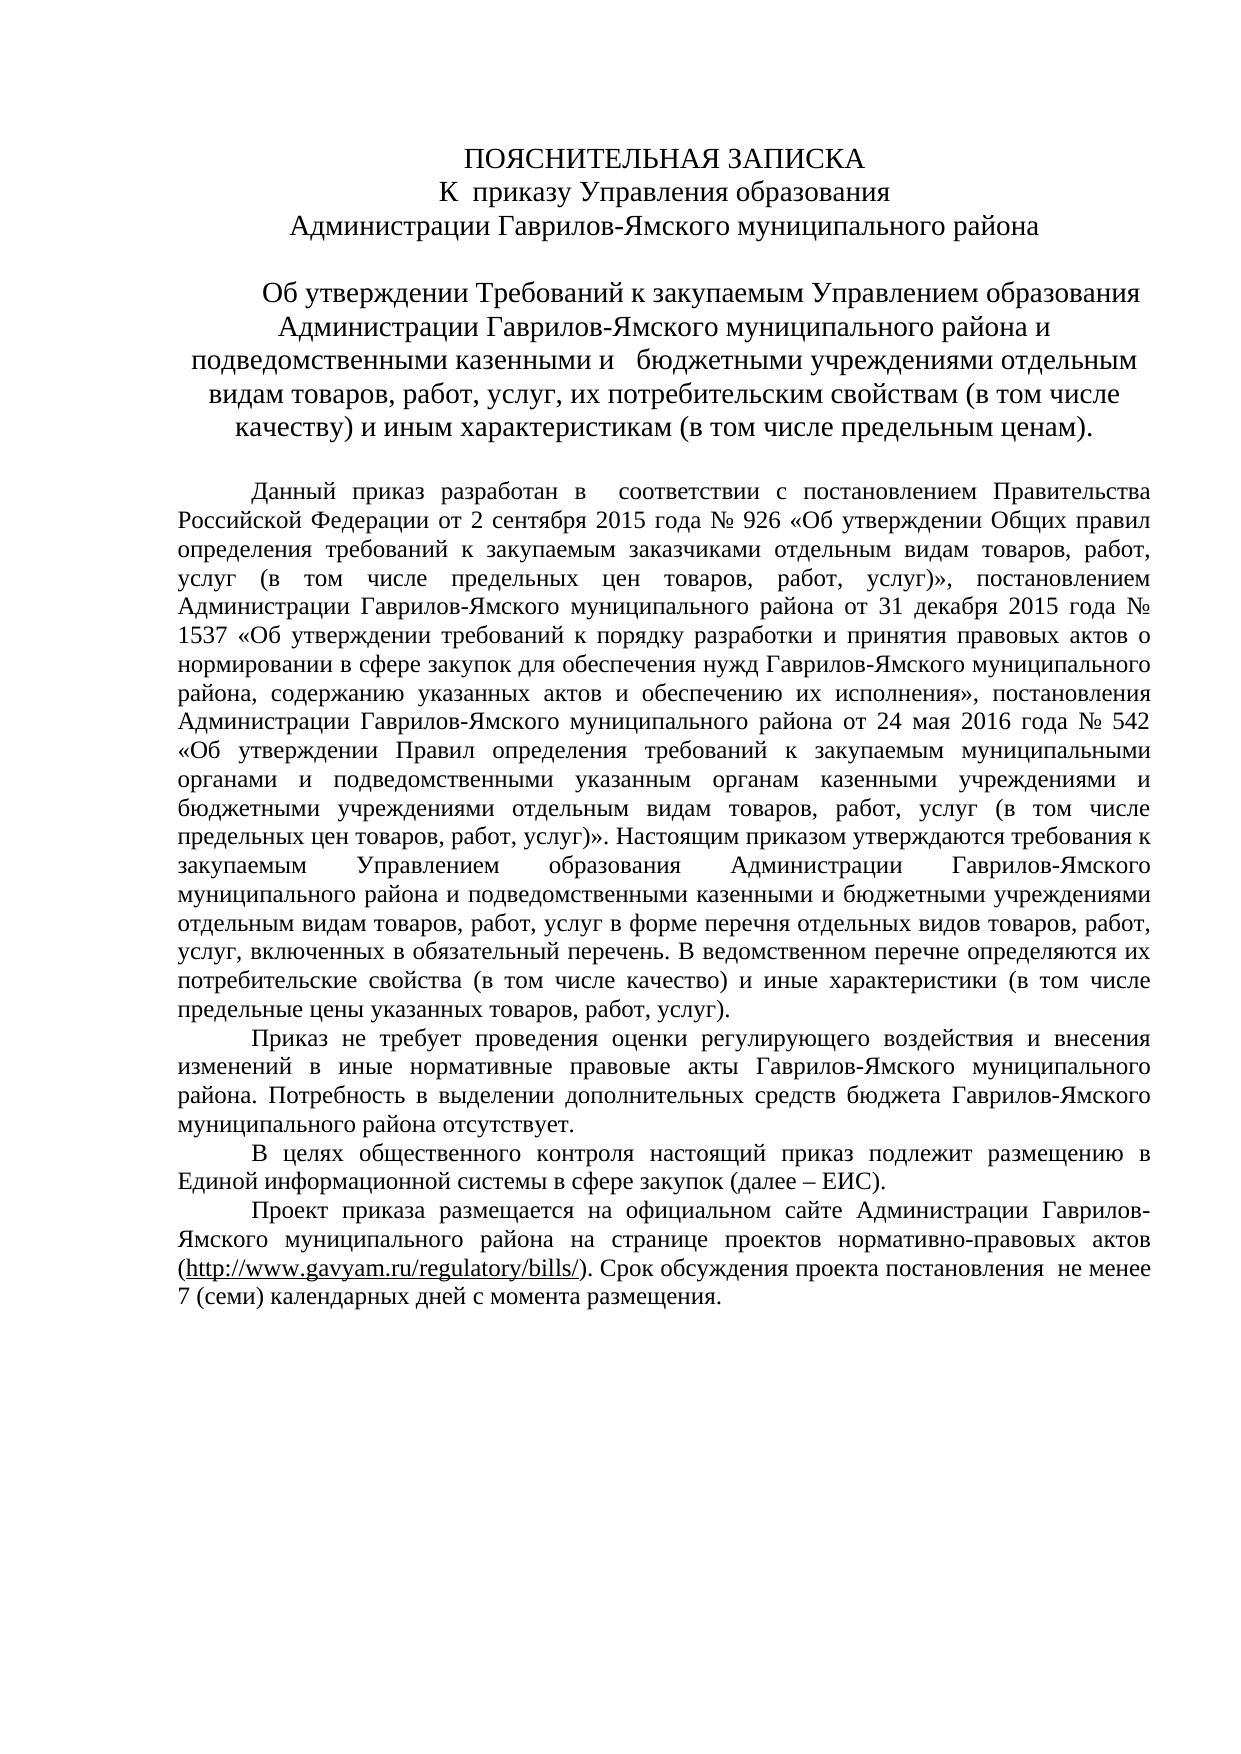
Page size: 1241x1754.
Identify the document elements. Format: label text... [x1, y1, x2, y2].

text Администрации Гаврилов-Ямского муниципального района [177, 208, 1152, 242]
text Проект приказа размещается на официальном сайте Администрации Гаврилов-Ямского муниципального района на странице проектов нормативно-правовых актов (http://www.gavyam.ru/regulatory/bills/). Срок обсуждения проекта постановления не менее 7 (семи) календарных дней с момента размещения. [177, 1195, 1152, 1310]
text Об утверждении Требований к закупаемым Управлением образования Администрации Гаврилов-Ямского муниципального района и подведомственными казенными и бюджетными учреждениями отдельным видам товаров, работ, услуг, их потребительским свойствам (в том числе качеству) и иным характеристикам (в том числе предельным ценам). [177, 275, 1152, 443]
text В целях общественного контроля настоящий приказ подлежит размещению в Единой информационной системы в сфере закупок (далее – ЕИС). [177, 1138, 1152, 1195]
text ПОЯСНИТЕЛЬНАЯ ЗАПИСКА [177, 141, 1152, 174]
text К приказу Управления образования [177, 174, 1152, 208]
text Данный приказ разработан в соответствии с постановлением Правительства Российской Федерации от 2 сентября 2015 года № 926 «Об утверждении Общих правил определения требований к закупаемым заказчиками отдельным видам товаров, работ, услуг (в том числе предельных цен товаров, работ, услуг)», постановлением Администрации Гаврилов-Ямского муниципального района от 31 декабря 2015 года № 1537 «Об утверждении требований к порядку разработки и принятия правовых актов о нормировании в сфере закупок для обеспечения нужд Гаврилов-Ямского муниципального района, содержанию указанных актов и обеспечению их исполнения», постановления Администрации Гаврилов-Ямского муниципального района от 24 мая 2016 года № 542 «Об утверждении Правил определения требований к закупаемым муниципальными органами и подведомственными указанным органам казенными учреждениями и бюджетными учреждениями отдельным видам товаров, работ, услуг (в том числе предельных цен товаров, работ, услуг)». Настоящим приказом утверждаются требования к закупаемым Управлением образования Администрации Гаврилов-Ямского муниципального района и подведомственными казенными и бюджетными учреждениями отдельным видам товаров, работ, услуг в форме перечня отдельных видов товаров, работ, услуг, включенных в обязательный перечень. В ведомственном перечне определяются их потребительские свойства (в том числе качество) и иные характеристики (в том числе предельные цены указанных товаров, работ, услуг). [177, 476, 1152, 1023]
text Приказ не требует проведения оценки регулирующего воздействия и внесения изменений в иные нормативные правовые акты Гаврилов-Ямского муниципального района. Потребность в выделении дополнительных средств бюджета Гаврилов-Ямского муниципального района отсутствует. [177, 1023, 1152, 1138]
